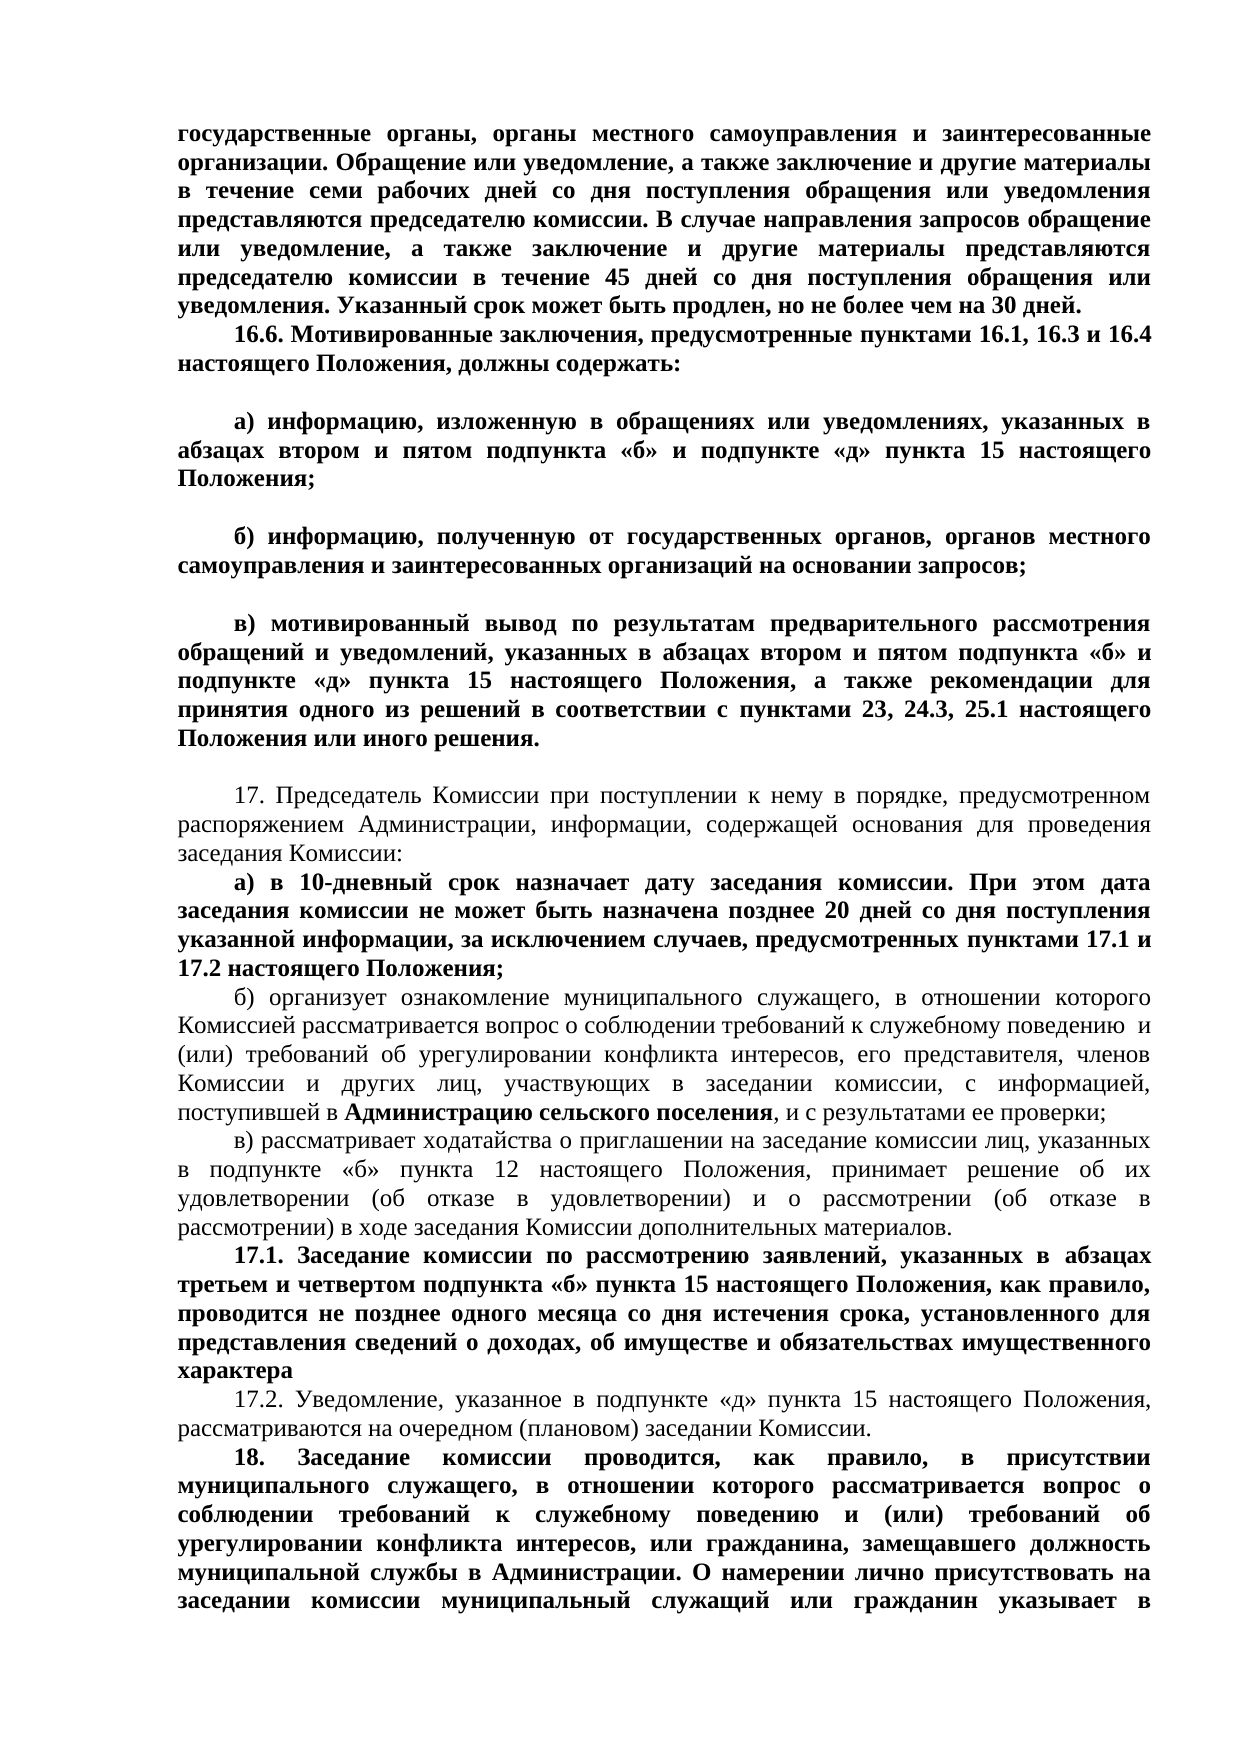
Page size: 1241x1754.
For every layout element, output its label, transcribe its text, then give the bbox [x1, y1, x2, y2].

text в) мотивированный вывод по результатам предварительного рассмотрения обращений и уведомлений, указанных в абзацах втором и пятом подпункта «б» и подпункте «д» пункта 15 настоящего Положения, а также рекомендации для принятия одного из решений в соответствии с пунктами 23, 24.3, 25.1 настоящего Положения или иного решения. [177, 608, 1152, 752]
text в) рассматривает ходатайства о приглашении на заседание комиссии лиц, указанных в подпункте «б» пункта 12 настоящего Положения, принимает решение об их удовлетворении (об отказе в удовлетворении) и о рассмотрении (об отказе в рассмотрении) в ходе заседания Комиссии дополнительных материалов. [177, 1126, 1152, 1241]
text б) информацию, полученную от государственных органов, органов местного самоуправления и заинтересованных организаций на основании запросов; [177, 521, 1152, 579]
text а) информацию, изложенную в обращениях или уведомлениях, указанных в абзацах втором и пятом подпункта «б» и подпункте «д» пункта 15 настоящего Положения; [177, 406, 1152, 492]
text 17. Председатель Комиссии при поступлении к нему в порядке, предусмотренном распоряжением Администрации, информации, содержащей основания для проведения заседания Комиссии: [177, 781, 1152, 867]
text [177, 118, 1152, 319]
text 16.6. Мотивированные заключения, предусмотренные пунктами 16.1, 16.3 и 16.4 настоящего Положения, должны содержать: [177, 319, 1152, 377]
text б) организует ознакомление муниципального служащего, в отношении которого Комиссией рассматривается вопрос о соблюдении требований к служебному поведению и (или) требований об урегулировании конфликта интересов, его представителя, членов Комиссии и других лиц, участвующих в заседании комиссии, с информацией, поступившей в Администрацию сельского поселения, и с результатами ее проверки; [177, 982, 1152, 1126]
text 17.2. Уведомление, указанное в подпункте «д» пункта 15 настоящего Положения, рассматриваются на очередном (плановом) заседании Комиссии. [177, 1384, 1152, 1442]
text 17.1. Заседание комиссии по рассмотрению заявлений, указанных в абзацах третьем и четвертом подпункта «б» пункта 15 настоящего Положения, как правило, проводится не позднее одного месяца со дня истечения срока, установленного для представления сведений о доходах, об имуществе и обязательствах имущественного характера [177, 1241, 1152, 1384]
text а) в 10-дневный срок назначает дату заседания комиссии. При этом дата заседания комиссии не может быть назначена позднее 20 дней со дня поступления указанной информации, за исключением случаев, предусмотренных пунктами 17.1 и 17.2 настоящего Положения; [177, 867, 1152, 982]
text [177, 1442, 1152, 1614]
